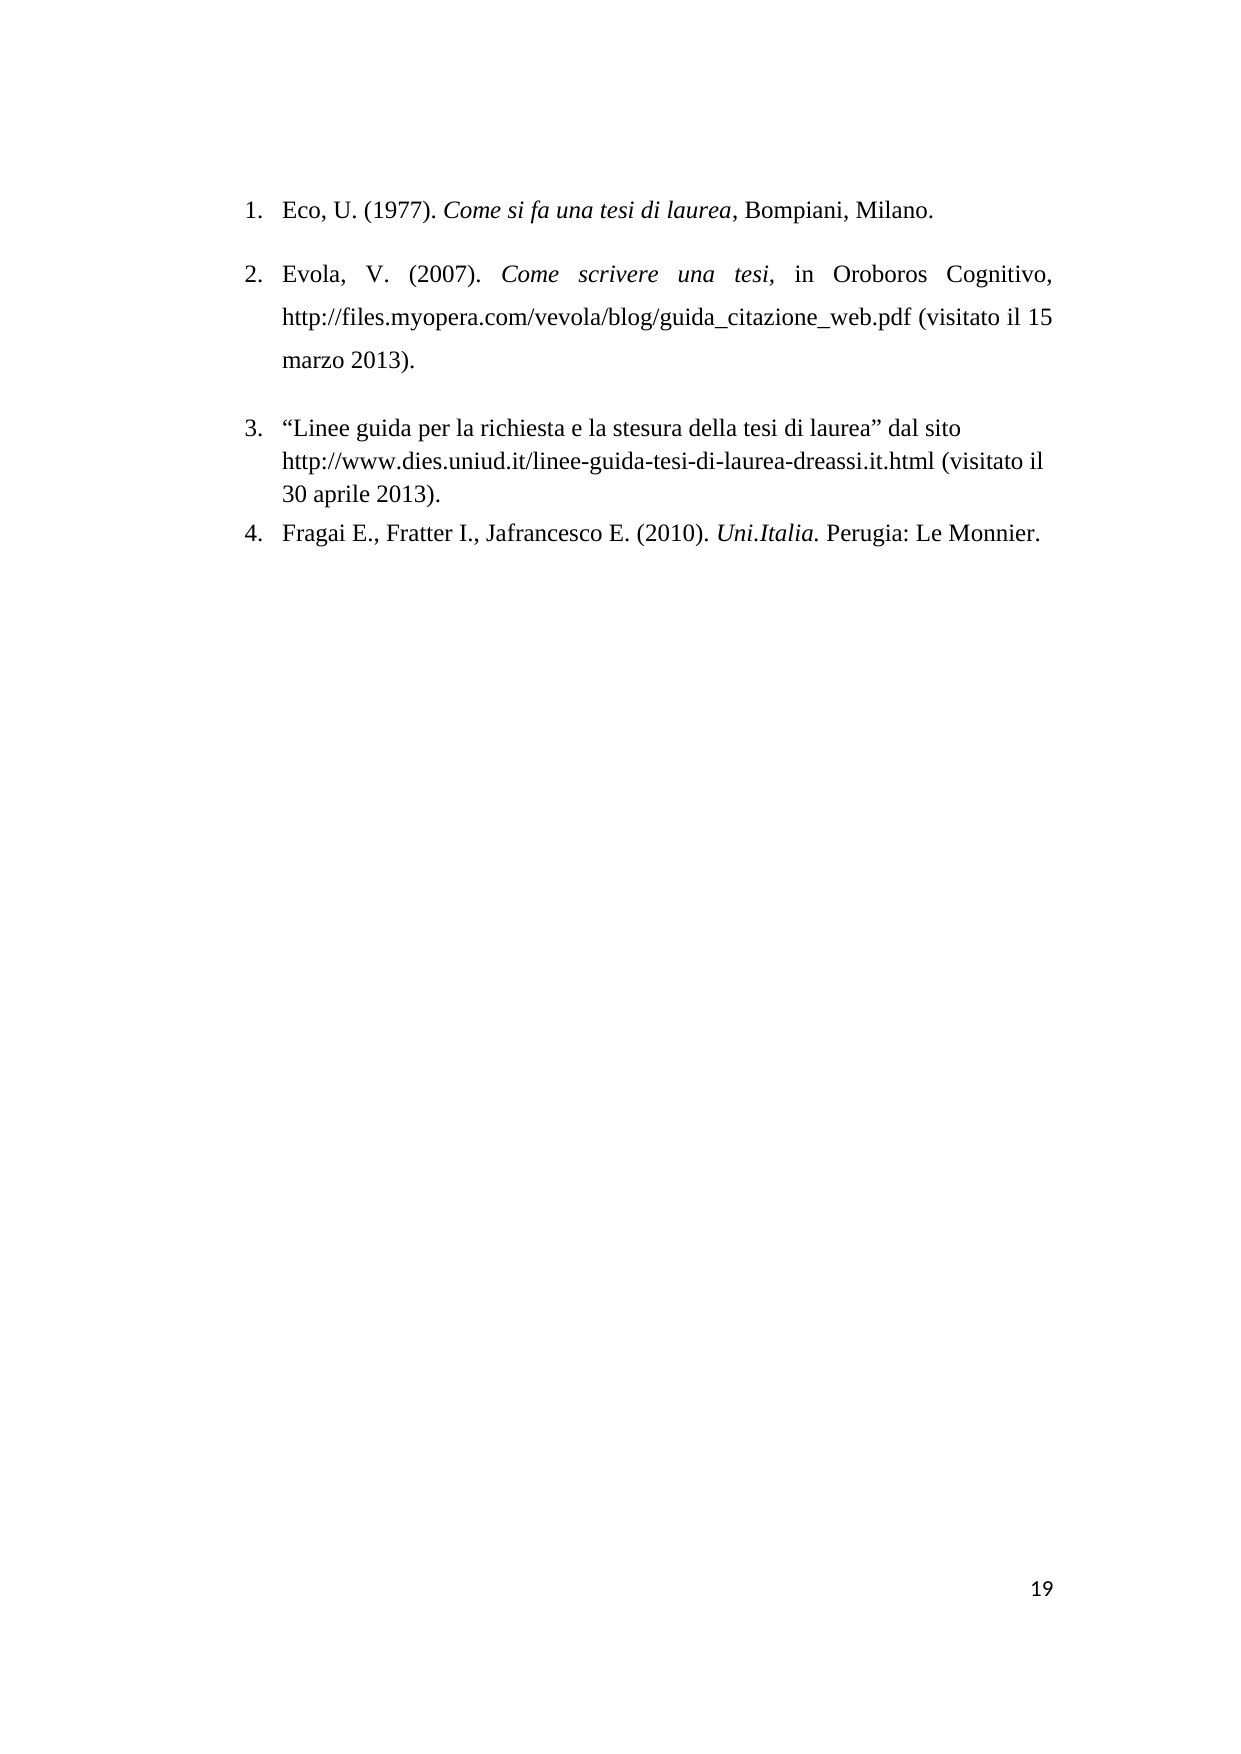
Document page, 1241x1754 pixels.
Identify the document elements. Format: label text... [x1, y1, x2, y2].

list Eco, U. (1977). Come si fa una tesi di laurea, Bompiani, Milano. [244, 195, 1053, 224]
subtitle “Linee guida per la richiesta e la stesura della tesi di laurea” dal sito http://www.dies.uniud.it/linee-guida-tesi-di-laurea-dreassi.it.html (visitato il 30 aprile 2013). [244, 413, 1053, 508]
list Evola, V. (2007). Come scrivere una tesi, in Oroboros Cognitivo, http://files.myopera.com/vevola/blog/guida_citazione_web.pdf (visitato il 15 marzo 2013). [244, 259, 1053, 374]
list Fragai E., Fratter I., Jafrancesco E. (2010). Uni.Italia. Perugia: Le Monnier. [244, 518, 1053, 547]
